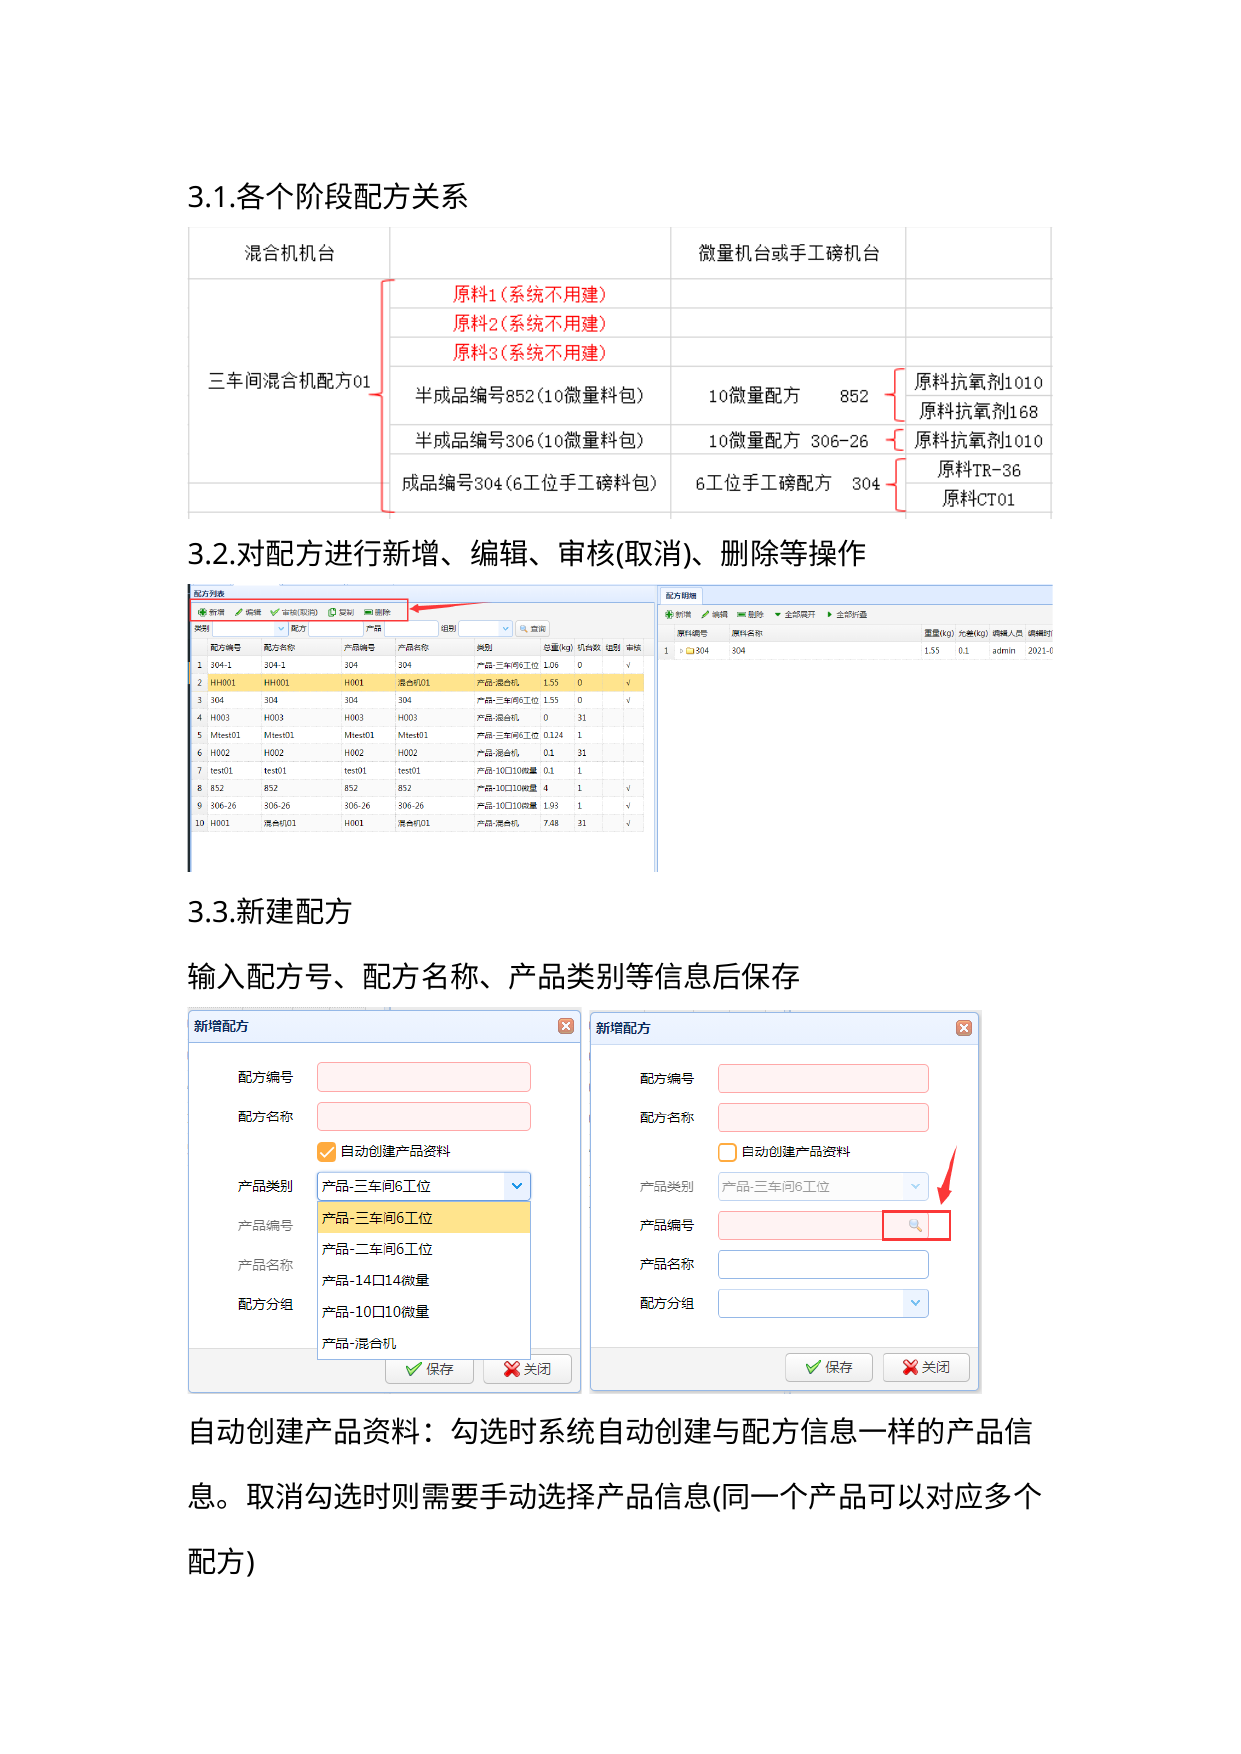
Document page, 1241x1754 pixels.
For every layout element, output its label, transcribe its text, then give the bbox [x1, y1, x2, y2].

picture [187, 584, 1053, 872]
text 自动创建产品资料：勾选时系统自动创建与配方信息一样的产品信息。取消勾选时则需要手动选择产品信息(同一个产品可以对应多个配方) [187, 1397, 1053, 1592]
text 3.2.对配方进行新增、编辑、审核(取消)、删除等操作 [187, 519, 1053, 584]
picture [187, 227, 1053, 519]
text 3.3.新建配方 [187, 872, 1053, 942]
picture [187, 1007, 582, 1394]
picture [589, 1010, 982, 1394]
text 3.1.各个阶段配方关系 [187, 162, 1053, 227]
text 输入配方号、配方名称、产品类别等信息后保存 [187, 942, 1053, 1007]
